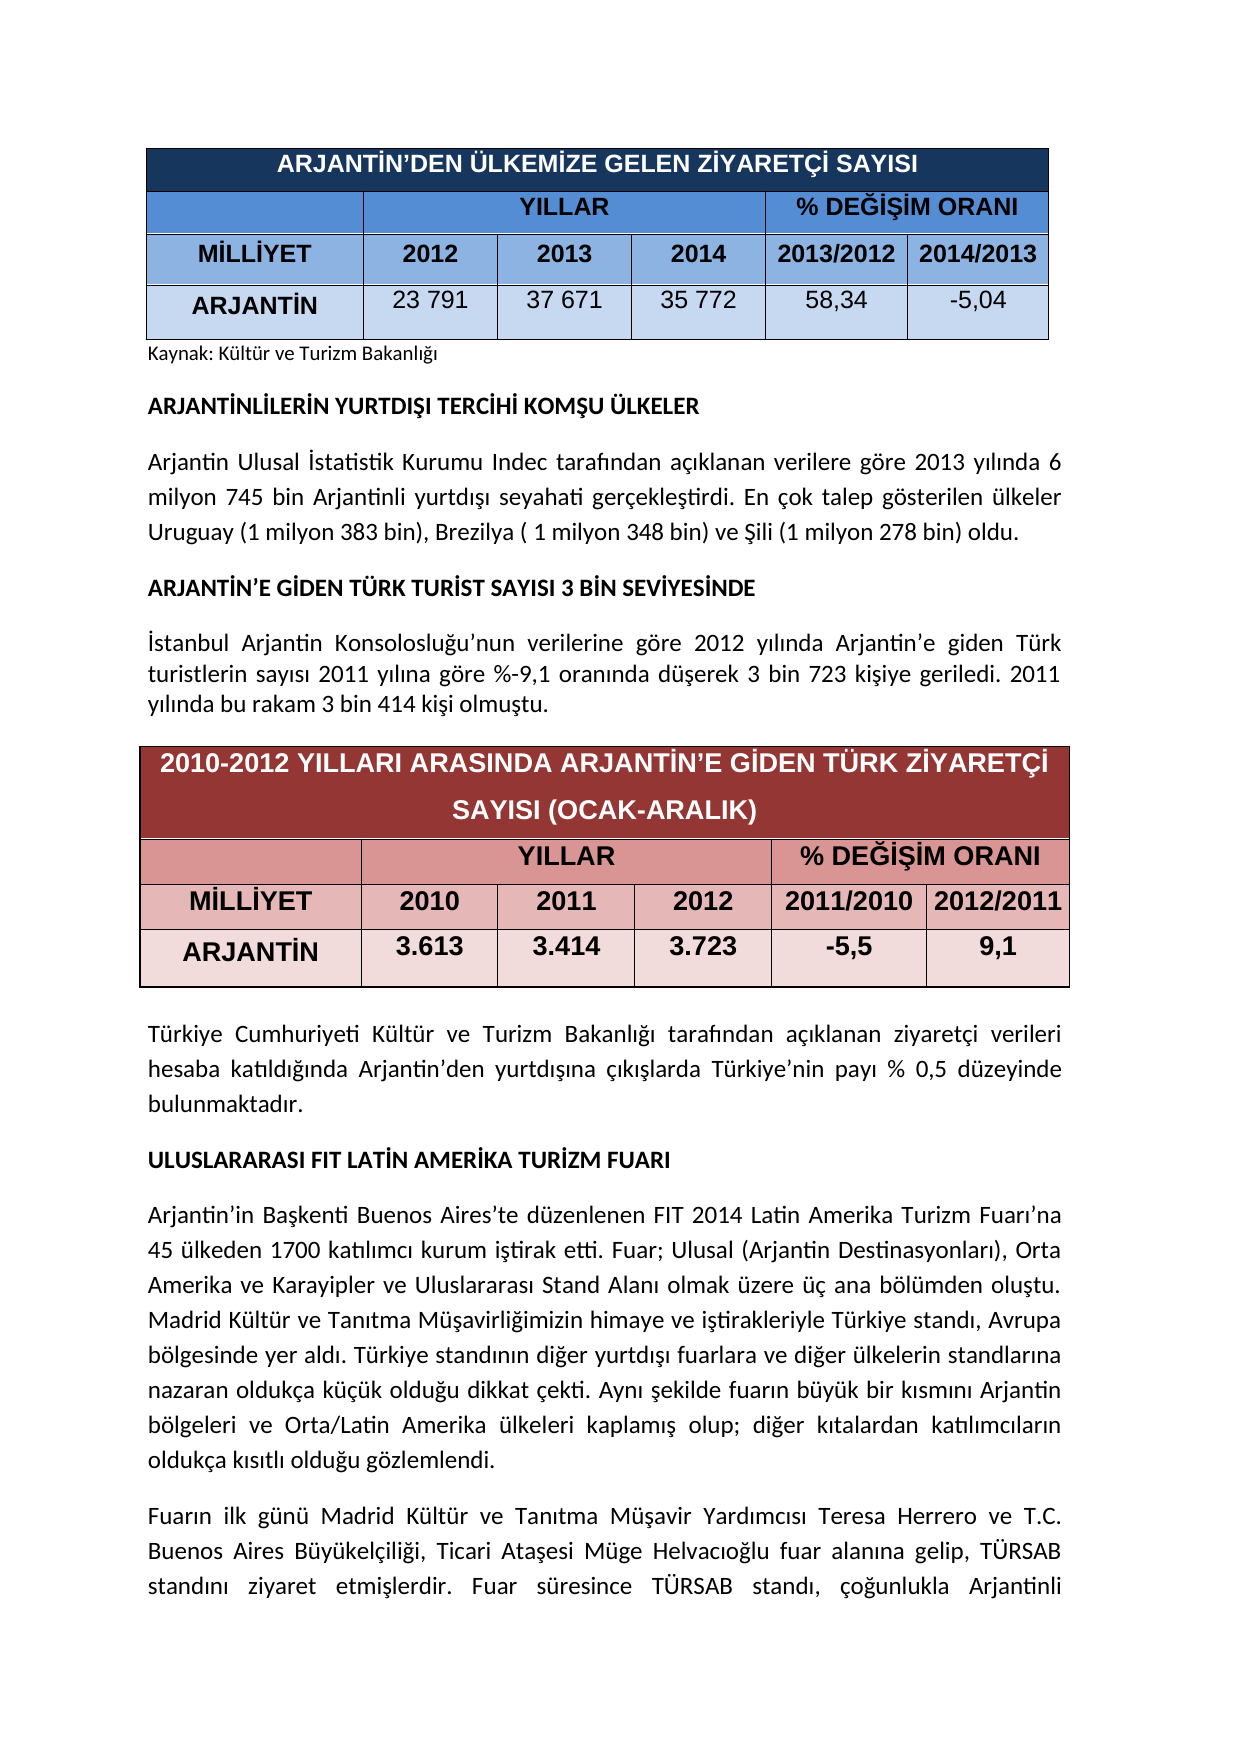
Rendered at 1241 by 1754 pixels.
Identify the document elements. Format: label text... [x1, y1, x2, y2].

table_cell 2012 [364, 235, 497, 284]
table_cell 2013/2012 [766, 235, 907, 284]
table_cell ARJANTİN [141, 930, 361, 986]
table_cell YILLAR [364, 192, 765, 233]
table_cell ARJANTİN [147, 286, 363, 339]
text Arjantin’in Başkenti Buenos Aires’te düzenlenen FIT 2014 Latin Amerika Turizm Fuarı’na 45 ülkeden 1700 katılımcı kurum iştirak etti. Fuar; Ulusal (Arjantin Destinasyonları), Orta Amerika ve Karayipler ve Uluslararası Stand Alanı olmak üzere üç ana bölümden oluştu. Madrid Kültür ve Tanıtma Müşavirliğimizin himaye ve iştirakleriyle Türkiye standı, Avrupa bölgesinde yer aldı. Türkiye standının diğer yurtdışı fuarlara ve diğer ülkelerin standlarına nazaran oldukça küçük olduğu dikkat çekti. Aynı şekilde fuarın büyük bir kısmını Arjantin bölgeleri ve Orta/Latin Amerika ülkeleri kaplamış olup; diğer kıtalardan katılımcıların oldukça kısıtlı olduğu gözlemlendi. [148, 1199, 1063, 1475]
table_cell 2010 [362, 885, 497, 929]
table_cell 37 671 [498, 286, 631, 339]
table_cell YILLAR [362, 840, 771, 884]
table_cell % DEĞİŞİM ORANI [766, 192, 1048, 233]
table_header 2010-2012 YILLARI ARASINDA ARJANTİN’E GİDEN TÜRK ZİYARETÇİ SAYISI (OCAK-ARALIK) [141, 747, 1069, 838]
table_cell 2012 [635, 885, 771, 929]
table_cell 3.414 [498, 930, 634, 986]
table_cell 2011/2010 [772, 885, 926, 929]
table_cell 2012/2011 [927, 885, 1069, 929]
table_cell [141, 840, 361, 884]
table_cell % DEĞİŞİM ORANI [772, 840, 1069, 884]
text ARJANTİNLİLERİN YURTDIŞI TERCİHİ KOMŞU ÜLKELER [148, 390, 1063, 421]
table_cell 2011 [498, 885, 634, 929]
table_cell 2013 [498, 235, 631, 284]
text İstanbul Arjantin Konsolosluğu’nun verilerine göre 2012 yılında Arjantin’e giden Türk turistlerin sayısı 2011 yılına göre %-9,1 oranında düşerek 3 bin 723 kişiye geriledi. 2011 yılında bu rakam 3 bin 414 kişi olmuştu. [148, 627, 1063, 719]
table_cell 35 772 [632, 286, 765, 339]
table_cell MİLLİYET [147, 235, 363, 284]
text ULUSLARARASI FIT LATİN AMERİKA TURİZM FUARI [148, 1144, 1063, 1174]
table_cell 58,34 [766, 286, 907, 339]
table_cell 3.723 [635, 930, 771, 986]
table_cell 2014/2013 [908, 235, 1048, 284]
table_cell [147, 192, 363, 233]
text Kaynak: Kültür ve Turizm Bakanlığı [148, 340, 1063, 365]
table_cell -5,04 [908, 286, 1048, 339]
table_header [147, 149, 1048, 191]
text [148, 1500, 1063, 1601]
table_cell 9,1 [927, 930, 1069, 986]
table_cell 23 791 [364, 286, 497, 339]
table_cell MİLLİYET [141, 885, 361, 929]
text Türkiye Cumhuriyeti Kültür ve Turizm Bakanlığı tarafından açıklanan ziyaretçi verileri hesaba katıldığında Arjantin’den yurtdışına çıkışlarda Türkiye’nin payı % 0,5 düzeyinde bulunmaktadır. [148, 1018, 1063, 1118]
table_cell -5,5 [772, 930, 926, 986]
table_cell 3.613 [362, 930, 497, 986]
text Arjantin Ulusal İstatistik Kurumu Indec tarafından açıklanan verilere göre 2013 yılında 6 milyon 745 bin Arjantinli yurtdışı seyahati gerçekleştirdi. En çok talep gösterilen ülkeler Uruguay (1 milyon 383 bin), Brezilya ( 1 milyon 348 bin) ve Şili (1 milyon 278 bin) oldu. [148, 446, 1063, 546]
text ARJANTİN’E GİDEN TÜRK TURİST SAYISI 3 BİN SEVİYESİNDE [148, 572, 1063, 602]
table_cell 2014 [632, 235, 765, 284]
